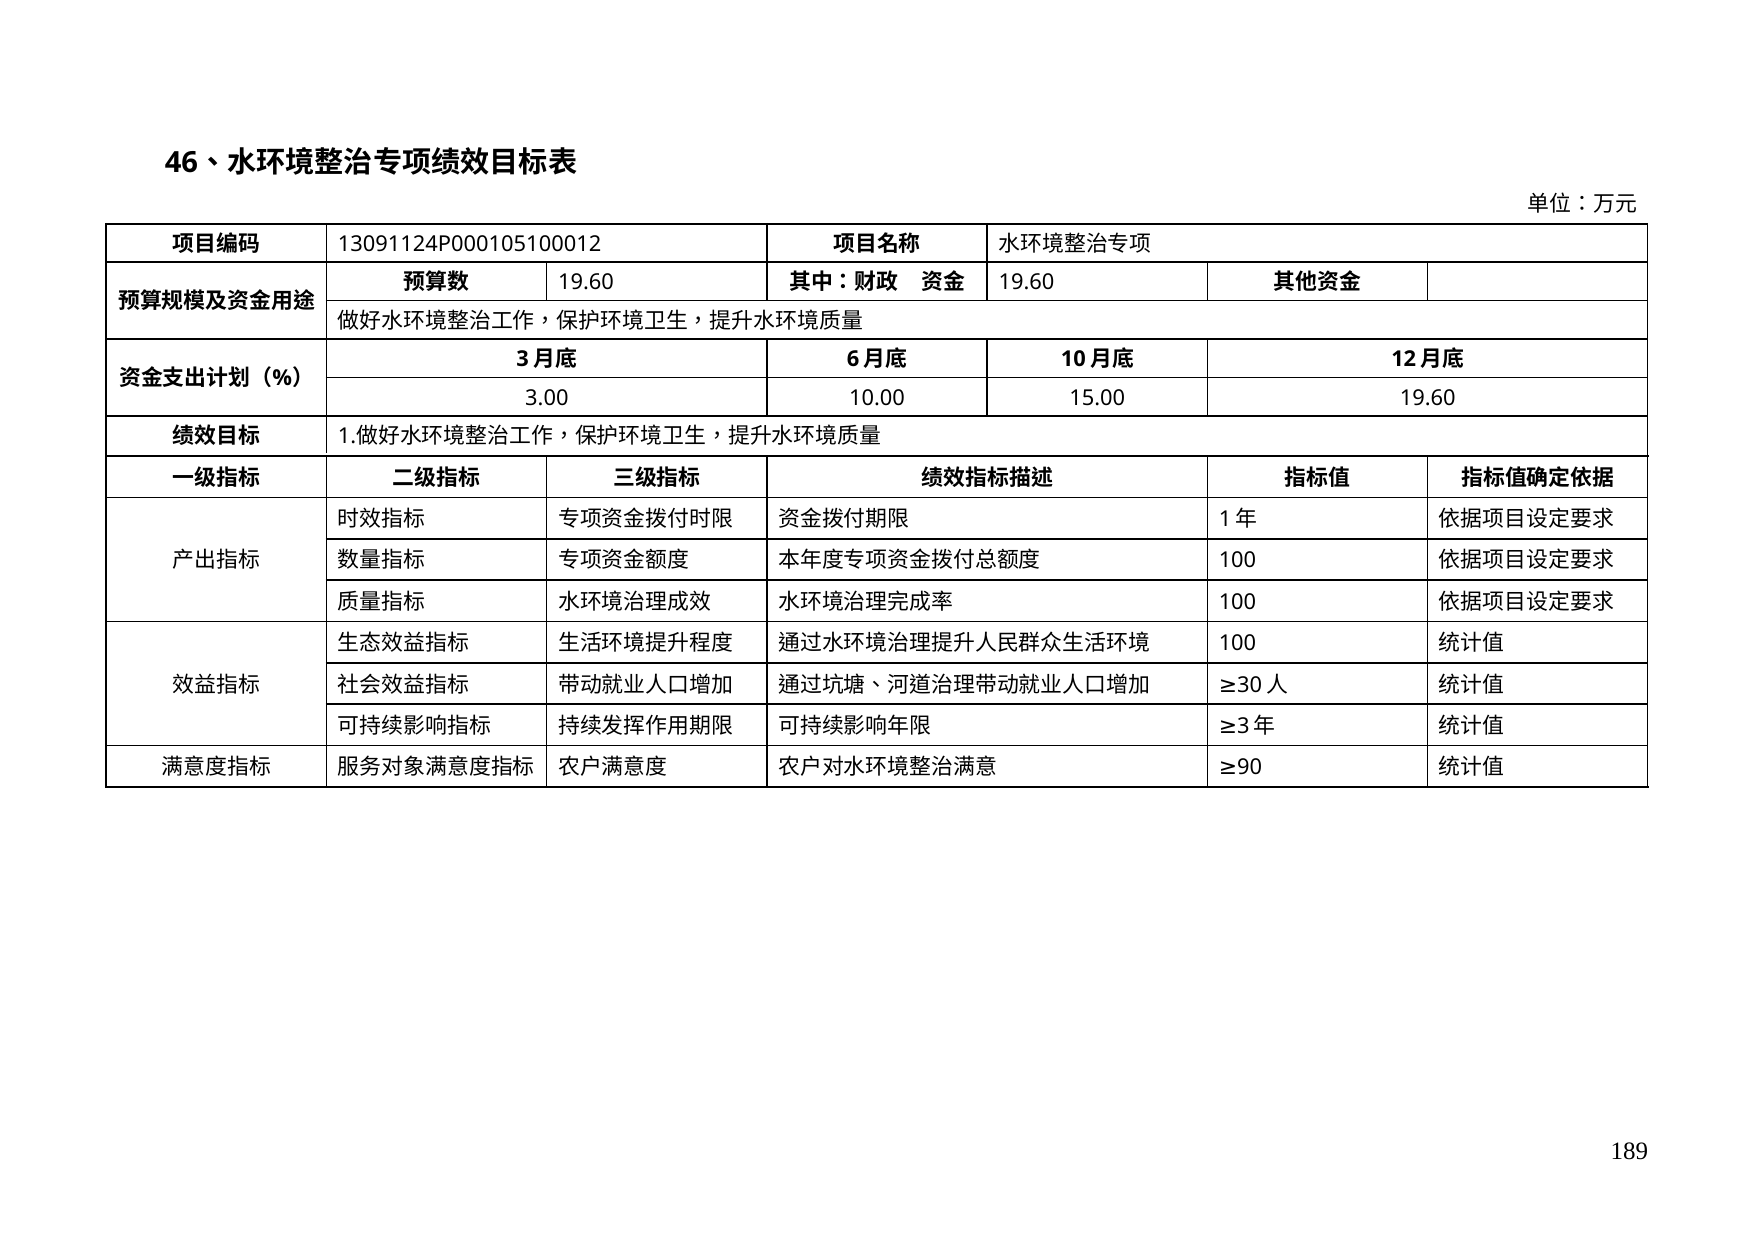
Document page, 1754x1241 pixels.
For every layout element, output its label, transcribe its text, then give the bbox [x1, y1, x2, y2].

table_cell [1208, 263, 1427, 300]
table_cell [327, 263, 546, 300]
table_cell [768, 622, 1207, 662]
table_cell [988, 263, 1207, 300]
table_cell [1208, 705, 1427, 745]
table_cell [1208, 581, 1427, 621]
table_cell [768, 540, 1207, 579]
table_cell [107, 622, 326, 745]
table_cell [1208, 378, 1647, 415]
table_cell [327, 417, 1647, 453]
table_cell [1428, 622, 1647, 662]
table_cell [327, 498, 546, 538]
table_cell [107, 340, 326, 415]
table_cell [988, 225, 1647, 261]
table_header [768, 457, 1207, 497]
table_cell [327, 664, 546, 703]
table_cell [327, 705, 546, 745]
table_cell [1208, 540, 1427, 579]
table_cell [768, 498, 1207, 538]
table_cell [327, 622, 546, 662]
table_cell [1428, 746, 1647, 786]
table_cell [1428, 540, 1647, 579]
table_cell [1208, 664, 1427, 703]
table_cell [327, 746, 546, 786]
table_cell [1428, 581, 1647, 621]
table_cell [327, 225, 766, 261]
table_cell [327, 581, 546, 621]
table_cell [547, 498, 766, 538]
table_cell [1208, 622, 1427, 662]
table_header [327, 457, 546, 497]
text 46、水环境整治专项绩效目标表 [106, 142, 1648, 181]
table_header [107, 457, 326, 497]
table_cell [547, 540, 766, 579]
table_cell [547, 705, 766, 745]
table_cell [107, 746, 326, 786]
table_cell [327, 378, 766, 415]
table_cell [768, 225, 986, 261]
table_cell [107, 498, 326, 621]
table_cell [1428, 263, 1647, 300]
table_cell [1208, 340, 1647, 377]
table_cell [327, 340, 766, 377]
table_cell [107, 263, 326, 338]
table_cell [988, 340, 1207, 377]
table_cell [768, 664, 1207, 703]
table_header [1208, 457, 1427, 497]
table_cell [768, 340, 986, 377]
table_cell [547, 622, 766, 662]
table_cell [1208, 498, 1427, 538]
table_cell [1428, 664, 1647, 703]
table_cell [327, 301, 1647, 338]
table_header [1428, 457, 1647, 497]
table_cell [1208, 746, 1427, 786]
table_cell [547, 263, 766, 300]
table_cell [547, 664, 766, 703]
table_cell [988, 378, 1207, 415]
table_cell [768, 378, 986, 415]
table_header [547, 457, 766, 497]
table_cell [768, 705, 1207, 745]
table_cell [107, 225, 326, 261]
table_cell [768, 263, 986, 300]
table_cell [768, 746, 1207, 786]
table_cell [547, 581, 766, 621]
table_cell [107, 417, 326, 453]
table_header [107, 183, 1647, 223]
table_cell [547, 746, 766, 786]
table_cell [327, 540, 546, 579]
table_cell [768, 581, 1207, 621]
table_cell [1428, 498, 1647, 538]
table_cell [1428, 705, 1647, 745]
